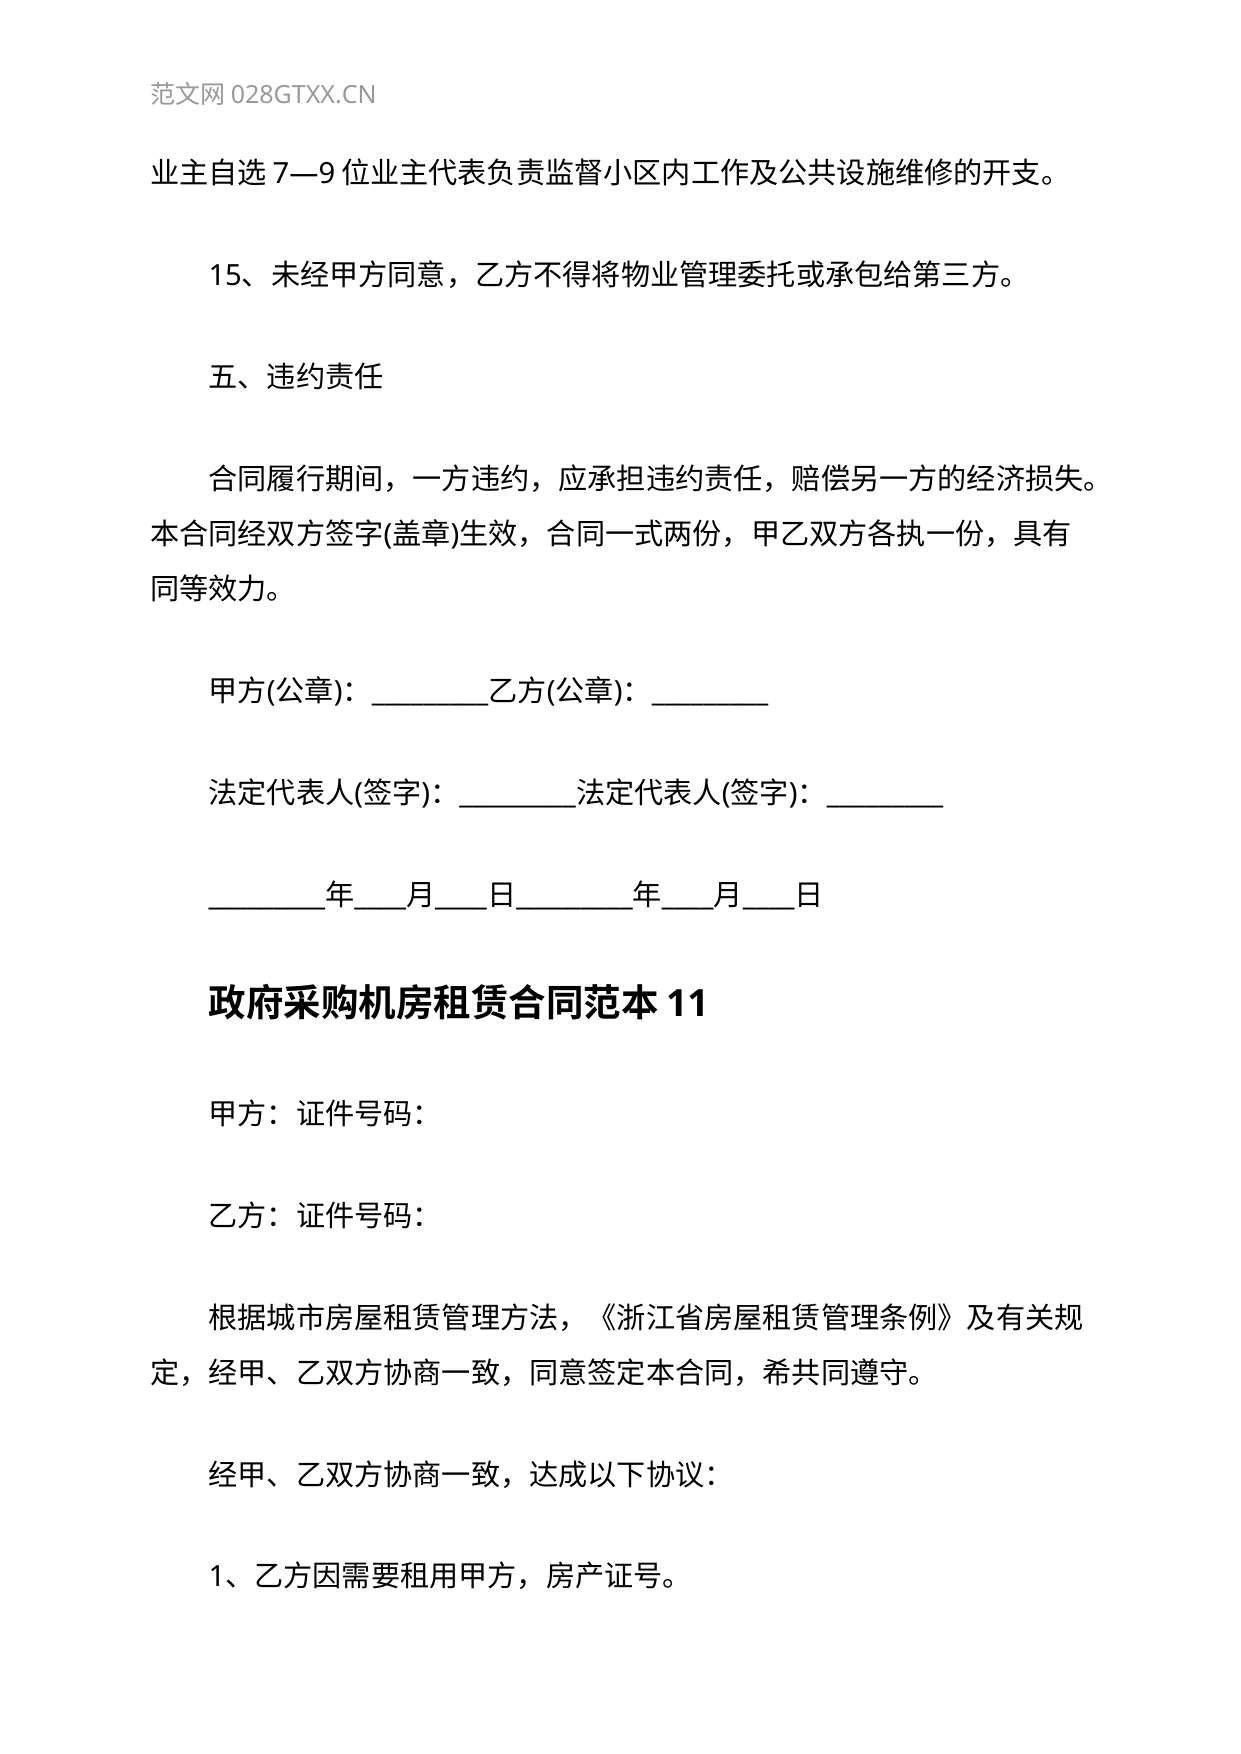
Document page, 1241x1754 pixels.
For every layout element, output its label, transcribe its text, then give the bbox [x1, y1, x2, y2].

text _________年____月____日_________年____月____日 [150, 871, 1090, 914]
text 政府采购机房租赁合同范本11 [150, 973, 1090, 1028]
text 甲方(公章)：_________乙方(公章)：_________ [150, 667, 1090, 710]
text 法定代表人(签字)：_________法定代表人(签字)：_________ [150, 769, 1090, 812]
text 经甲、乙双方协商一致，达成以下协议： [150, 1451, 1090, 1493]
text 乙方：证件号码： [150, 1193, 1090, 1235]
text 1、乙方因需要租用甲方，房产证号。 [150, 1553, 1090, 1595]
text 甲方：证件号码： [150, 1091, 1090, 1133]
text 合同履行期间，一方违约，应承担违约责任，赔偿另一方的经济损失。本合同经双方签字(盖章)生效，合同一式两份，甲乙双方各执一份，具有同等效力。 [150, 456, 1090, 608]
text 五、违约责任 [150, 354, 1090, 396]
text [150, 150, 1090, 192]
text 根据城市房屋租赁管理方法，《浙江省房屋租赁管理条例》及有关规定，经甲、乙双方协商一致，同意签定本合同，希共同遵守。 [150, 1294, 1090, 1392]
text 15、未经甲方同意，乙方不得将物业管理委托或承包给第三方。 [150, 252, 1090, 294]
